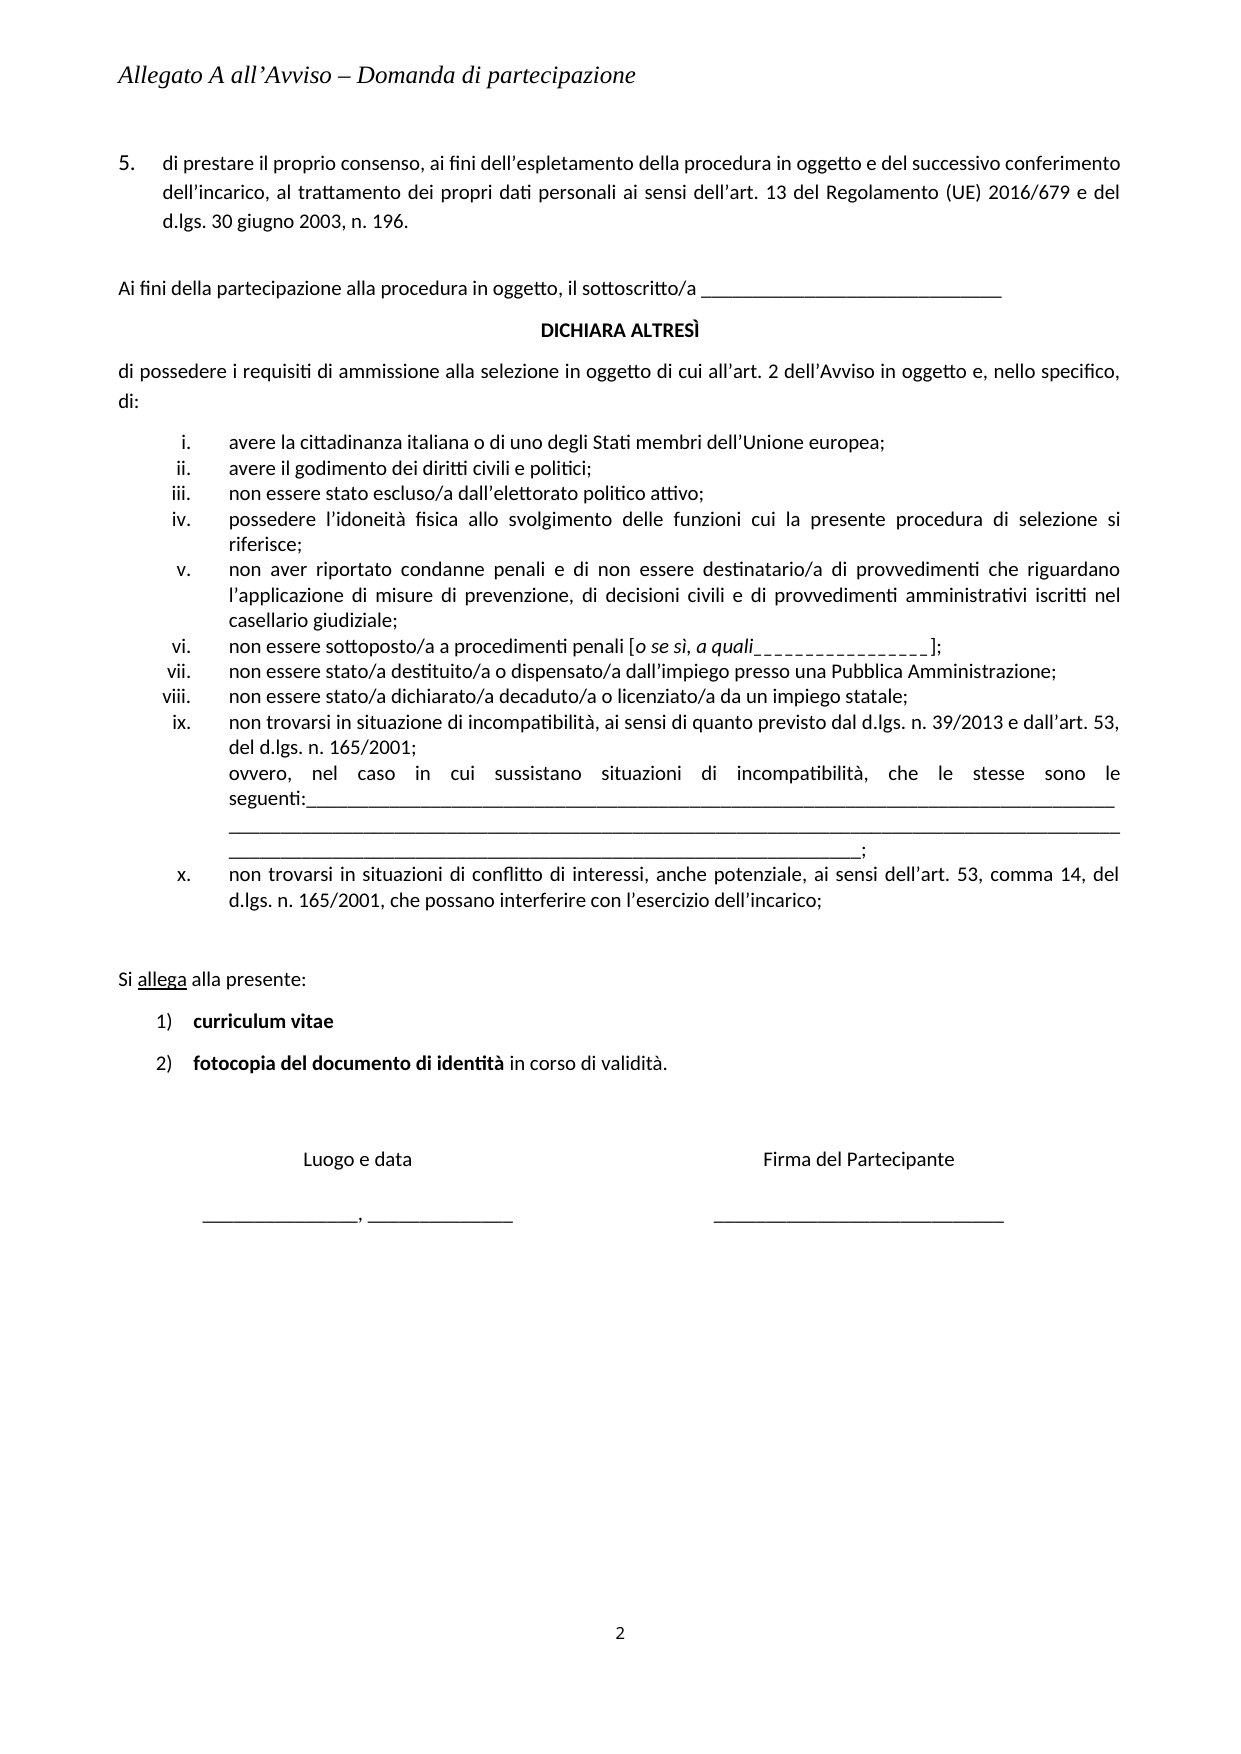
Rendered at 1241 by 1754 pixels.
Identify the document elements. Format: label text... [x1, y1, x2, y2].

list non essere sottoposto/a a procedimenti penali [o se sì, a quali_________________]; [191, 633, 1122, 658]
list di prestare il proprio consenso, ai fini dell’espletamento della procedura in oggetto e del successivo conferimento dell’incarico, al trattamento dei propri dati personali ai sensi dell’art. 13 del Regolamento (UE) 2016/679 e del d.lgs. 30 giugno 2003, n. 196. [118, 148, 1122, 234]
text di possedere i requisiti di ammissione alla selezione in oggetto di cui all’art. 2 dell’Avviso in oggetto e, nello specifico, di: [118, 359, 1122, 413]
list curriculum vitae [156, 1008, 1122, 1034]
table_header Luogo e data [107, 1133, 608, 1187]
list possedere l’idoneità fisica allo svolgimento delle funzioni cui la presente procedura di selezione si riferisce; [191, 506, 1122, 557]
text Si allega alla presente: [118, 967, 1122, 992]
text Ai fini della partecipazione alla procedura in oggetto, il sottoscritto/a _____________________________ [118, 275, 1122, 301]
list non essere stato/a destituito/a o dispensato/a dall’impiego presso una Pubblica Amministrazione; [191, 658, 1122, 684]
list non essere stato/a dichiarato/a decaduto/a o licenziato/a da un impiego statale; [191, 684, 1122, 709]
table_cell ____________________________ [608, 1187, 1110, 1241]
list ovvero, nel caso in cui sussistano situazioni di incompatibilità, che le stesse sono le seguenti:_________________________________________________________________________________________________________________________________________________________________________________________________________________________________; [228, 760, 1122, 862]
text DICHIARA ALTRESÌ [118, 317, 1122, 342]
table_cell _______________, ______________ [107, 1187, 608, 1241]
list non essere stato escluso/a dall’elettorato politico attivo; [191, 480, 1122, 506]
list non aver riportato condanne penali e di non essere destinatario/a di provvedimenti che riguardano l’applicazione di misure di prevenzione, di decisioni civili e di provvedimenti amministrativi iscritti nel casellario giudiziale; [191, 557, 1122, 633]
list non trovarsi in situazioni di conflitto di interessi, anche potenziale, ai sensi dell’art. 53, comma 14, del d.lgs. n. 165/2001, che possano interferire con l’esercizio dell’incarico; [191, 862, 1122, 912]
list fotocopia del documento di identità in corso di validità. [156, 1050, 1122, 1075]
list avere il godimento dei diritti civili e politici; [191, 455, 1122, 480]
list avere la cittadinanza italiana o di uno degli Stati membri dell’Unione europea; [191, 429, 1122, 455]
list non trovarsi in situazione di incompatibilità, ai sensi di quanto previsto dal d.lgs. n. 39/2013 e dall’art. 53, del d.lgs. n. 165/2001; [191, 709, 1122, 760]
table_header Firma del Partecipante [608, 1133, 1110, 1187]
